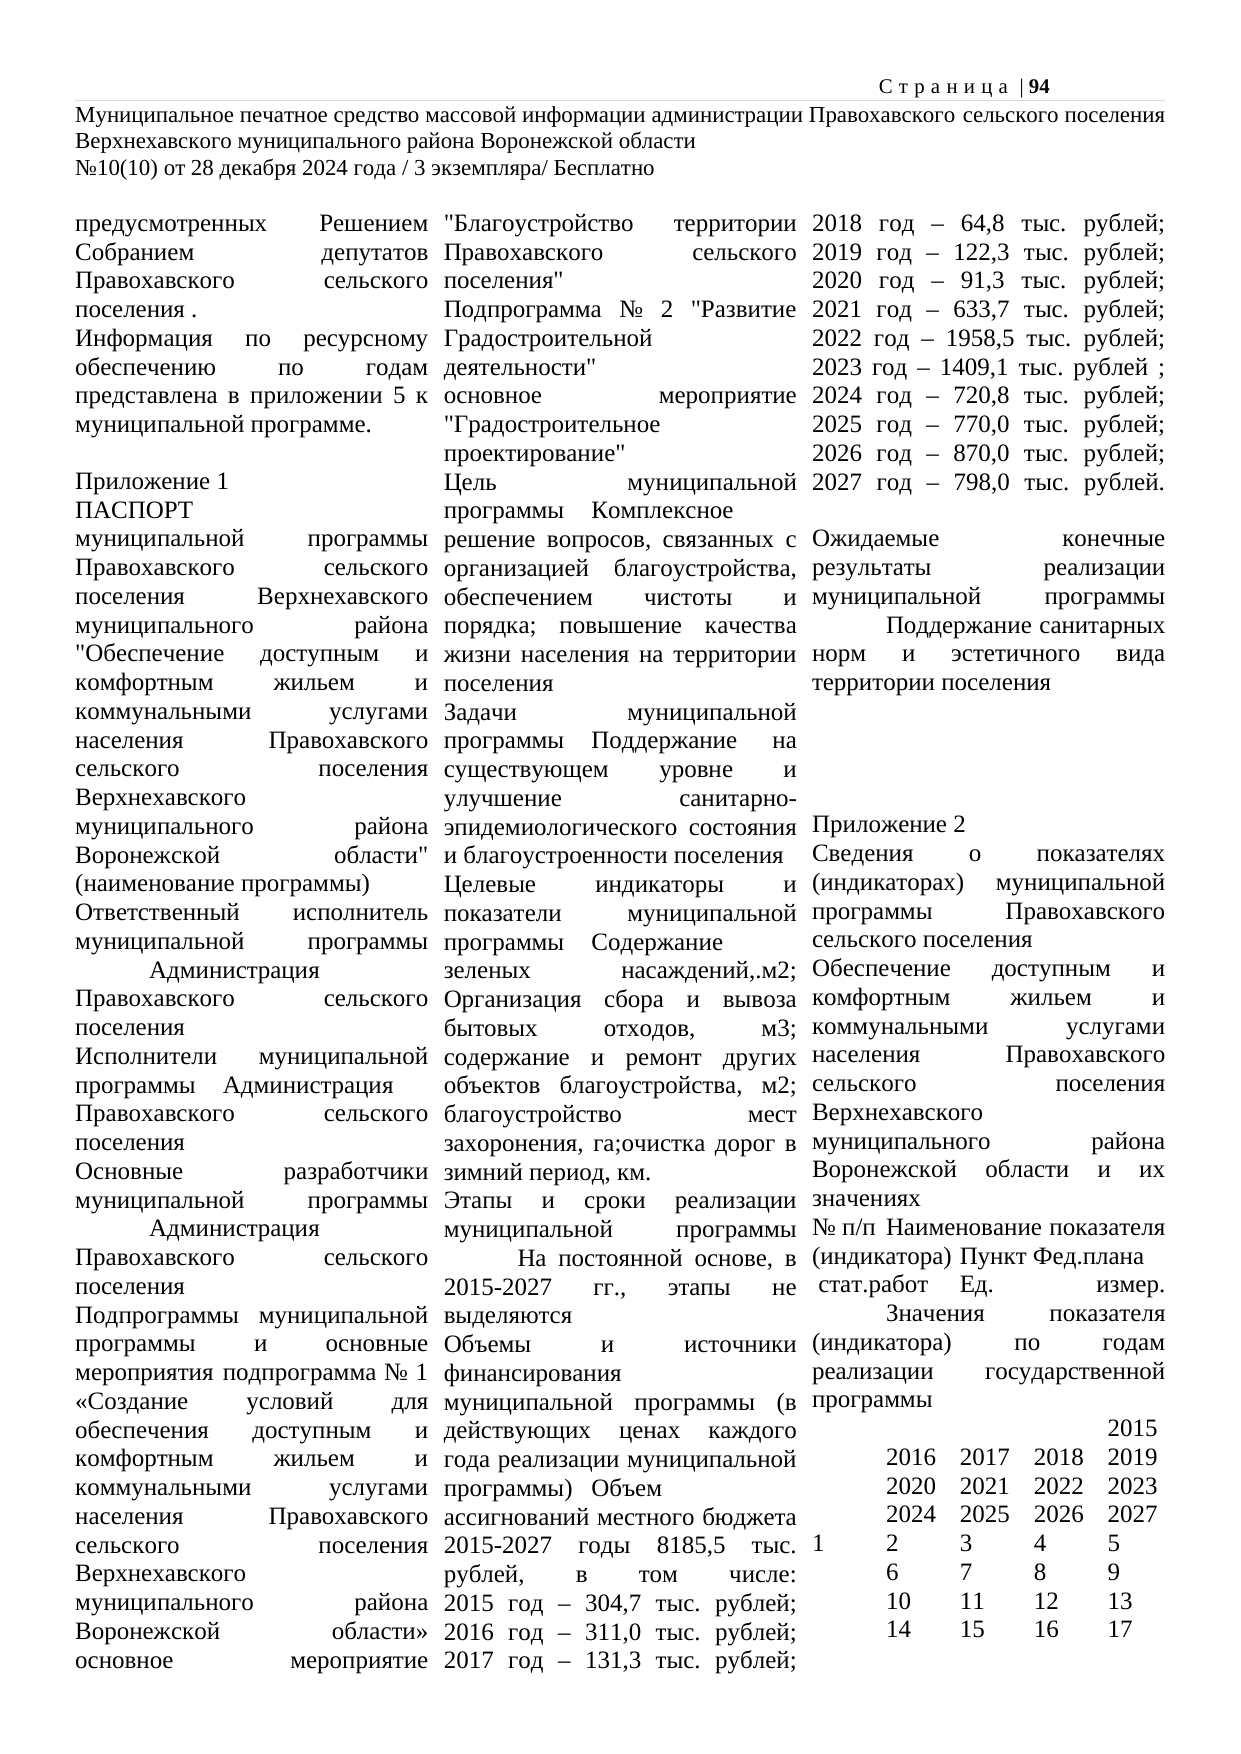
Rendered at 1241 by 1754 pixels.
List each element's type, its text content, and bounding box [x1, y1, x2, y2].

text № п/п Наименование показателя (индикатора) Пункт Фед.плана [812, 1212, 1165, 1269]
text Задачи муниципальной программы Поддержание на существующем уровне и улучшение санитарно-эпидемиологического состояния и благоустроенности поселения [443, 697, 797, 869]
text Ожидаемые конечные результаты реализации муниципальной программы Поддержание санитарных норм и эстетичного вида территории поселения [812, 523, 1165, 696]
text стат.работ Ед. измер. Значения показателя (индикатора) по годам реализации государственной программы [812, 1269, 1165, 1413]
text Цель муниципальной программы Комплексное решение вопросов, связанных с организацией благоустройства, обеспечением чистоты и порядка; повышение качества жизни населения на территории поселения [443, 467, 797, 697]
text Целевые индикаторы и показатели муниципальной программы Содержание зеленых насаждений,.м2; Организация сбора и вывоза бытовых отходов, м3; содержание и ремонт других объектов благоустройства, м2; благоустройство мест захоронения, га;очистка дорог в зимний период, км. [443, 869, 797, 1186]
text Основные разработчики муниципальной программы Администрация Правохавского сельского поселения [75, 1156, 428, 1300]
text Приложение 1 [75, 438, 428, 495]
text муниципальной программы Правохавского сельского поселения Верхнехавского муниципального района "Обеспечение доступным и комфортным жильем и коммунальными услугами населения Правохавского сельского поселения Верхнехавского муниципального района Воронежской области" (наименование программы) [75, 523, 428, 897]
text Объемы и источники финансирования муниципальной программы (в действующих ценах каждого года реализации муниципальной программы) Объем ассигнований местного бюджета 2015-2027 годы 8185,5 тыс. рублей, в том числе: 2015 год – 304,7 тыс. рублей; 2016 год – 311,0 тыс. рублей; 2017 год – 131,3 тыс. рублей; 2018 год – 64,8 тыс. рублей; 2019 год – 122,3 тыс. рублей; 2020 год – 91,3 тыс. рублей; 2021 год – 633,7 тыс. рублей; 2022 год – 1958,5 тыс. рублей; 2023 год – 1409,1 тыс. рублей ; 2024 год – 720,8 тыс. рублей; 2025 год – 770,0 тыс. рублей; 2026 год – 870,0 тыс. рублей; 2027 год – 798,0 тыс. рублей. [443, 1329, 797, 1674]
text Приложение 2 [812, 724, 1165, 838]
text Обеспечение доступным и комфортным жильем и коммунальными услугами населения Правохавского сельского поселения Верхнехавского муниципального района Воронежской области и их значениях [812, 953, 1165, 1212]
text Сведения о показателях (индикаторах) муниципальной программы Правохавского сельского поселения [812, 838, 1165, 953]
text Подпрограммы муниципальной программы и основные мероприятия подпрограмма № 1 «Создание условий для обеспечения доступным и комфортным жильем и коммунальными услугами населения Правохавского сельского поселения Верхнехавского муниципального района Воронежской области» основное мероприятие "Благоустройство территории Правохавского сельского поселения" Подпрограмма № 2 "Развитие Градостроительной деятельности" основное мероприятие "Градостроительное проектирование" [75, 1300, 428, 1673]
text 2015 2016 2017 2018 2019 2020 2021 2022 2023 2024 2025 2026 2027 [812, 1413, 1165, 1528]
text ПАСПОРТ [75, 495, 428, 523]
text Информация по ресурсному обеспечению по годам представлена в приложении 5 к муниципальной программе. [75, 323, 428, 438]
text Ответственный исполнитель муниципальной программы Администрация Правохавского сельского поселения [75, 897, 428, 1041]
text Этапы и сроки реализации муниципальной программы На постоянной основе, в 2015-2027 гг., этапы не выделяются [443, 1186, 797, 1329]
text Объемы и источники финансирования муниципальной программы (в действующих ценах каждого года реализации муниципальной программы) Объем ассигнований местного бюджета 2015-2027 годы 8185,5 тыс. рублей, в том числе: 2015 год – 304,7 тыс. рублей; 2016 год – 311,0 тыс. рублей; 2017 год – 131,3 тыс. рублей; 2018 год – 64,8 тыс. рублей; 2019 год – 122,3 тыс. рублей; 2020 год – 91,3 тыс. рублей; 2021 год – 633,7 тыс. рублей; 2022 год – 1958,5 тыс. рублей; 2023 год – 1409,1 тыс. рублей ; 2024 год – 720,8 тыс. рублей; 2025 год – 770,0 тыс. рублей; 2026 год – 870,0 тыс. рублей; 2027 год – 798,0 тыс. рублей. [812, 208, 1165, 523]
text Исполнители муниципальной программы Администрация Правохавского сельского поселения [75, 1041, 428, 1156]
text Подпрограммы муниципальной программы и основные мероприятия подпрограмма № 1 «Создание условий для обеспечения доступным и комфортным жильем и коммунальными услугами населения Правохавского сельского поселения Верхнехавского муниципального района Воронежской области» основное мероприятие "Благоустройство территории Правохавского сельского поселения" Подпрограмма № 2 "Развитие Градостроительной деятельности" основное мероприятие "Градостроительное проектирование" [443, 208, 797, 467]
text 1 2 3 4 5 6 7 8 9 10 11 12 13 14 15 16 17 [812, 1528, 1165, 1643]
